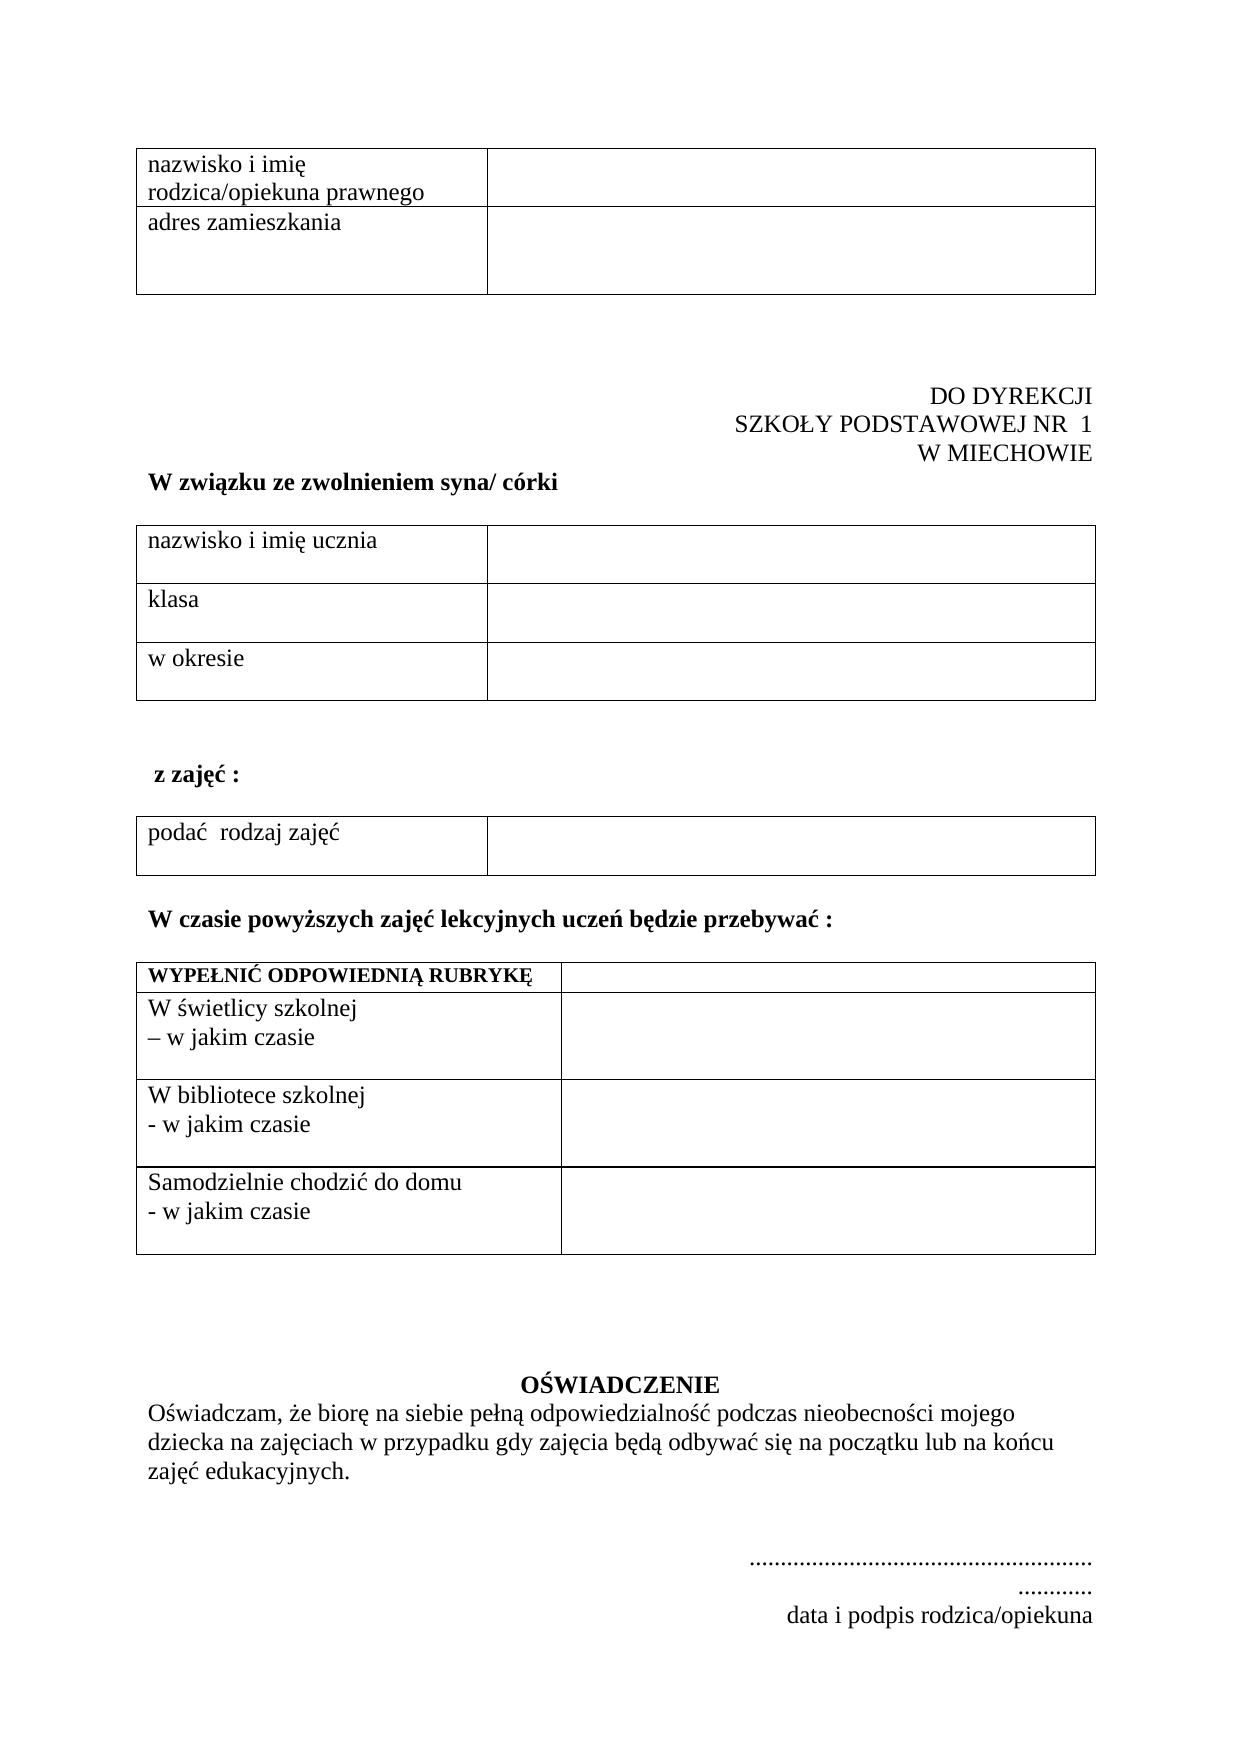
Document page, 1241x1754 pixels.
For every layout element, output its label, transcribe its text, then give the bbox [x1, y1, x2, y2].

text W MIECHOWIE [148, 438, 1093, 467]
table_header [488, 149, 1095, 206]
text DO DYREKCJI [148, 381, 1093, 409]
table_header [562, 963, 1095, 992]
table_cell [488, 584, 1095, 642]
text SZKOŁY PODSTAWOWEJ NR 1 [148, 409, 1093, 438]
table_cell W bibliotece szkolnej - w jakim czasie [137, 1080, 561, 1166]
table_cell Samodzielnie chodzić do domu - w jakim czasie [137, 1168, 561, 1254]
table_header nazwisko i imię ucznia [137, 526, 487, 583]
text data i podpis rodzica/opiekuna [148, 1600, 1093, 1628]
table_cell W świetlicy szkolnej – w jakim czasie [137, 993, 561, 1079]
table_header WYPEŁNIĆ ODPOWIEDNIĄ RUBRYKĘ [137, 963, 561, 992]
text z zajęć : [148, 759, 1093, 787]
text Oświadczam, że biorę na siebie pełną odpowiedzialność podczas nieobecności mojego dziecka na zajęciach w przypadku gdy zajęcia będą odbywać się na początku lub na końcu zajęć edukacyjnych. [148, 1398, 1093, 1485]
table_header podać rodzaj zajęć [137, 817, 487, 875]
text W czasie powyższych zajęć lekcyjnych uczeń będzie przebywać : [148, 904, 1093, 933]
table_header nazwisko i imię rodzica/opiekuna prawnego [137, 149, 487, 206]
table_cell [488, 207, 1095, 293]
table_header [488, 817, 1095, 875]
table_cell klasa [137, 584, 487, 642]
table_cell adres zamieszkania [137, 207, 487, 293]
table_cell [562, 993, 1095, 1079]
table_cell w okresie [137, 643, 487, 700]
table_header [488, 526, 1095, 583]
text ................................................................... [148, 1542, 1093, 1600]
text OŚWIADCZENIE [148, 1370, 1093, 1398]
table_cell [562, 1168, 1095, 1254]
text W związku ze zwolnieniem syna/ córki [148, 467, 1093, 496]
table_cell [562, 1080, 1095, 1166]
table_cell [488, 643, 1095, 700]
